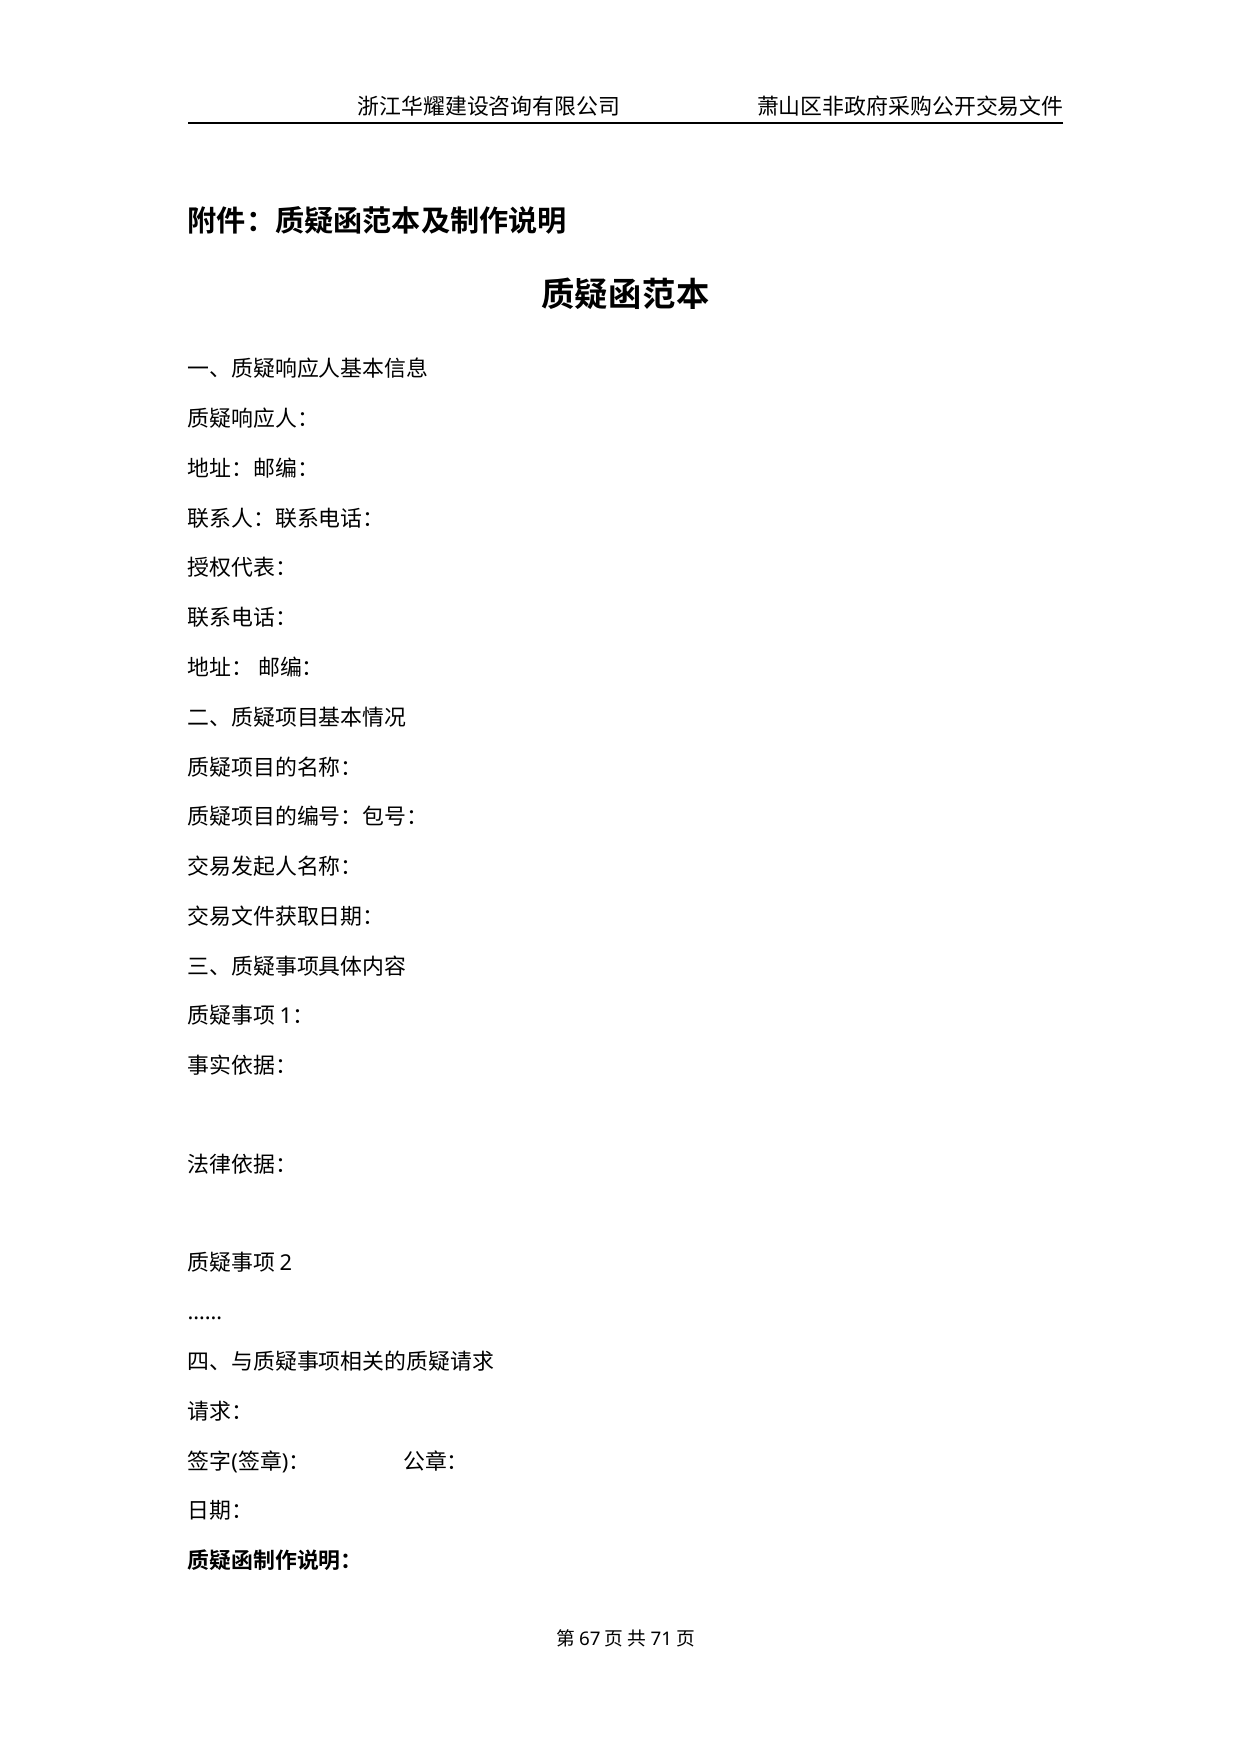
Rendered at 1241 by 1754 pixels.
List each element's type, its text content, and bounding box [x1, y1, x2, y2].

text 事实依据： [187, 1047, 1063, 1081]
text 日期： [187, 1492, 1063, 1526]
text 质疑事项2 [187, 1244, 1063, 1278]
text 交易发起人名称： [187, 848, 1063, 882]
text 质疑项目的名称： [187, 748, 1063, 782]
subtitle 附件：质疑函范本及制作说明 [187, 185, 1063, 253]
text 签字(签章)： 公章： [187, 1443, 1063, 1477]
text 质疑函范本 [187, 258, 1063, 326]
text 一、质疑响应人基本信息 [187, 350, 1063, 384]
text 质疑函制作说明： [187, 1542, 1063, 1576]
text 交易文件获取日期： [187, 898, 1063, 932]
text 联系人：联系电话： [187, 499, 1063, 533]
text 联系电话： [187, 599, 1063, 633]
text 地址：邮编： [187, 449, 1063, 483]
text 质疑项目的编号：包号： [187, 798, 1063, 832]
text 二、质疑项目基本情况 [187, 698, 1063, 732]
text 法律依据： [187, 1146, 1063, 1180]
text 四、与质疑事项相关的质疑请求 [187, 1343, 1063, 1377]
text 三、质疑事项具体内容 [187, 947, 1063, 981]
text …… [187, 1294, 1063, 1328]
text 质疑响应人： [187, 400, 1063, 434]
text 地址： 邮编： [187, 649, 1063, 683]
text 质疑事项1： [187, 997, 1063, 1031]
text 请求： [187, 1393, 1063, 1427]
text 授权代表： [187, 549, 1063, 583]
